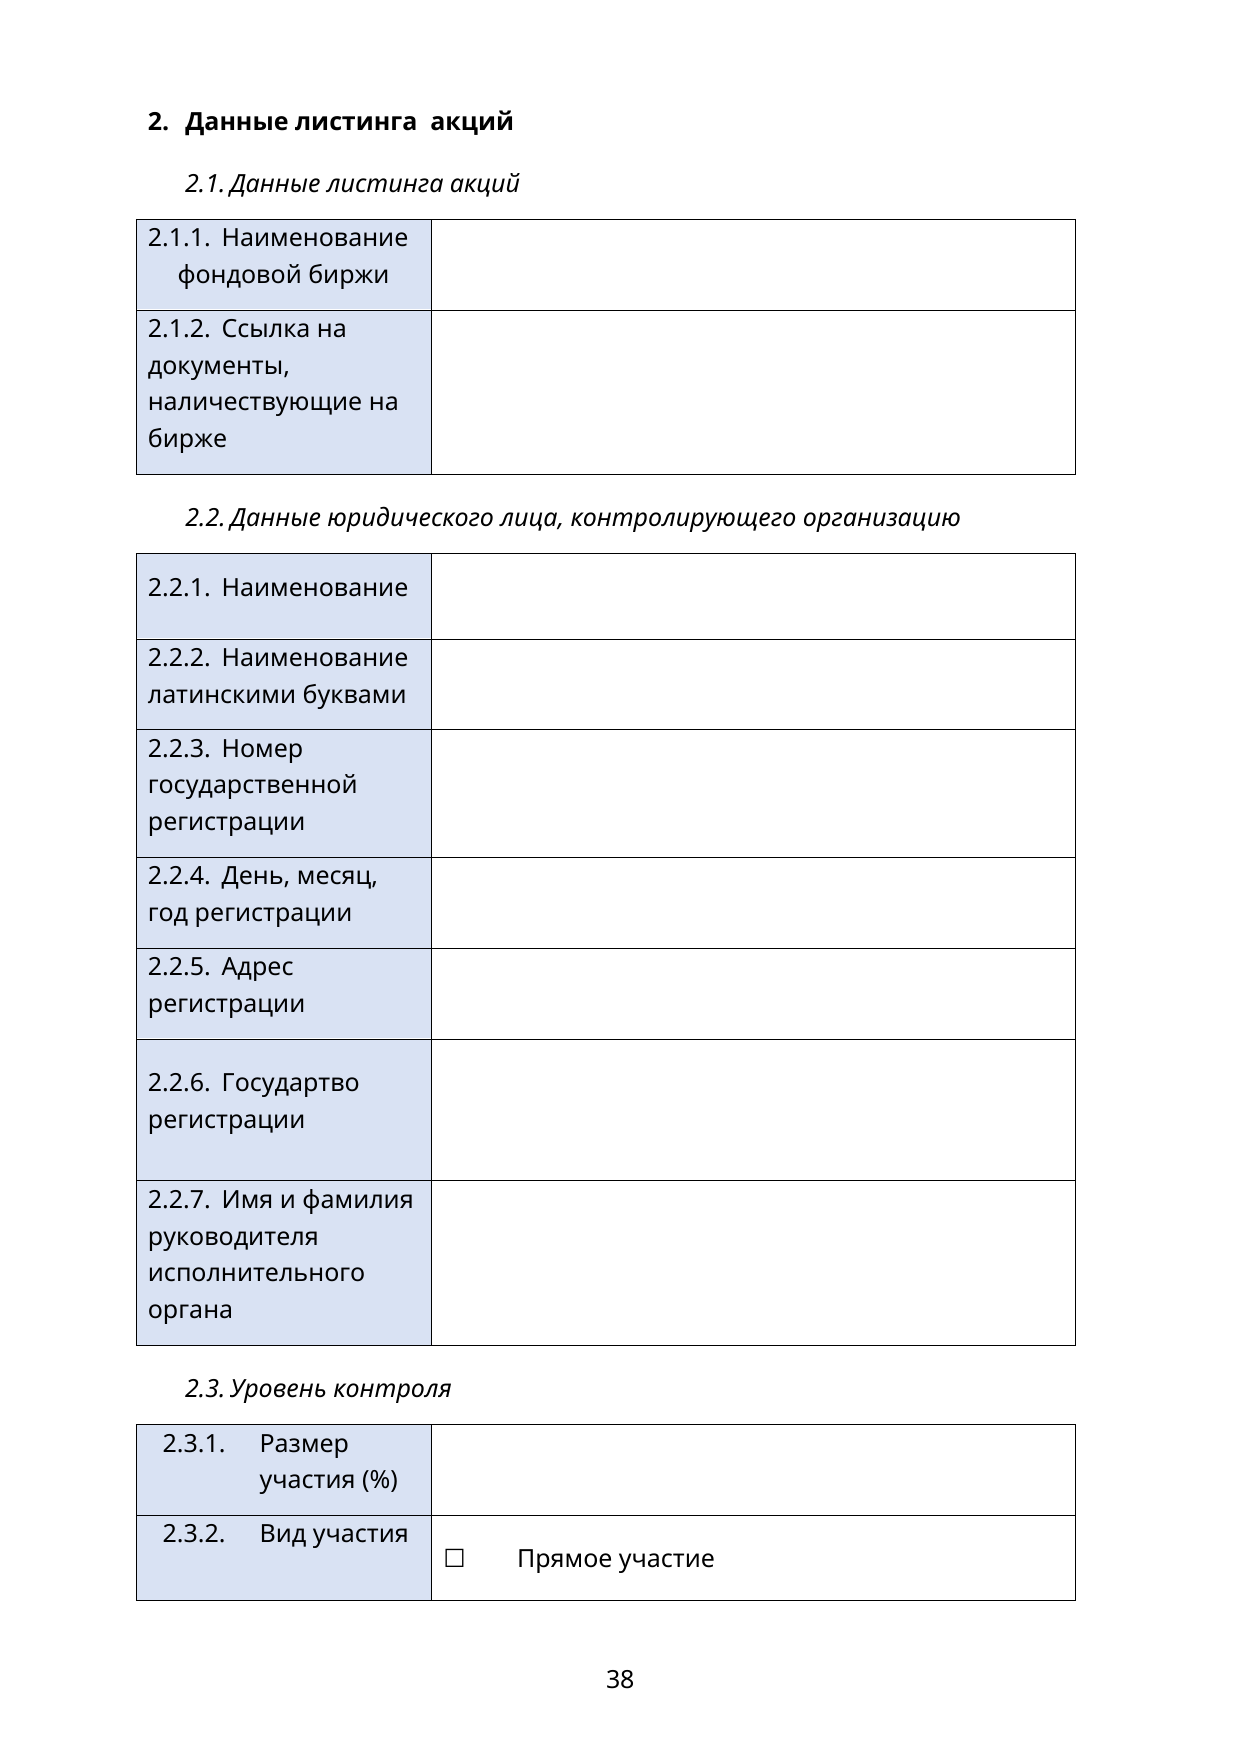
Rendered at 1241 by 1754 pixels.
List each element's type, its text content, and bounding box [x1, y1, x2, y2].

table_cell Наименование латинскими буквами [137, 640, 431, 729]
table_header [432, 554, 1075, 638]
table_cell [432, 1516, 1075, 1600]
table_cell Ссылка на документы, наличествующие на бирже [137, 311, 431, 474]
table_cell [432, 311, 1075, 474]
table_cell [432, 1040, 1075, 1180]
table_cell Номер государственной регистрации [137, 730, 431, 857]
table_cell Вид участия [137, 1516, 431, 1600]
table_header Наименование фондовой биржи [137, 220, 431, 309]
table_header [432, 1425, 1075, 1515]
table_cell [432, 949, 1075, 1038]
table_cell [432, 1181, 1075, 1345]
table_header Наименование [137, 554, 431, 638]
table_cell Адрес регистрации [137, 949, 431, 1038]
table_header Размер участия (%) [137, 1425, 431, 1515]
list Данные листинга акций [148, 103, 1092, 137]
table_cell [432, 730, 1075, 857]
table_cell Имя и фамилия руководителя исполнительного органа [137, 1181, 431, 1345]
table_cell Государтво регистрации [137, 1040, 431, 1180]
table_header [432, 220, 1075, 309]
table_cell [432, 858, 1075, 948]
list Данные листинга акций [185, 165, 1092, 199]
list Уровень контроля [185, 1371, 1092, 1405]
table_cell День, месяц, год регистрации [137, 858, 431, 948]
table_cell [432, 640, 1075, 729]
list Данные юридического лица, контролирующего организацию [185, 500, 1092, 534]
